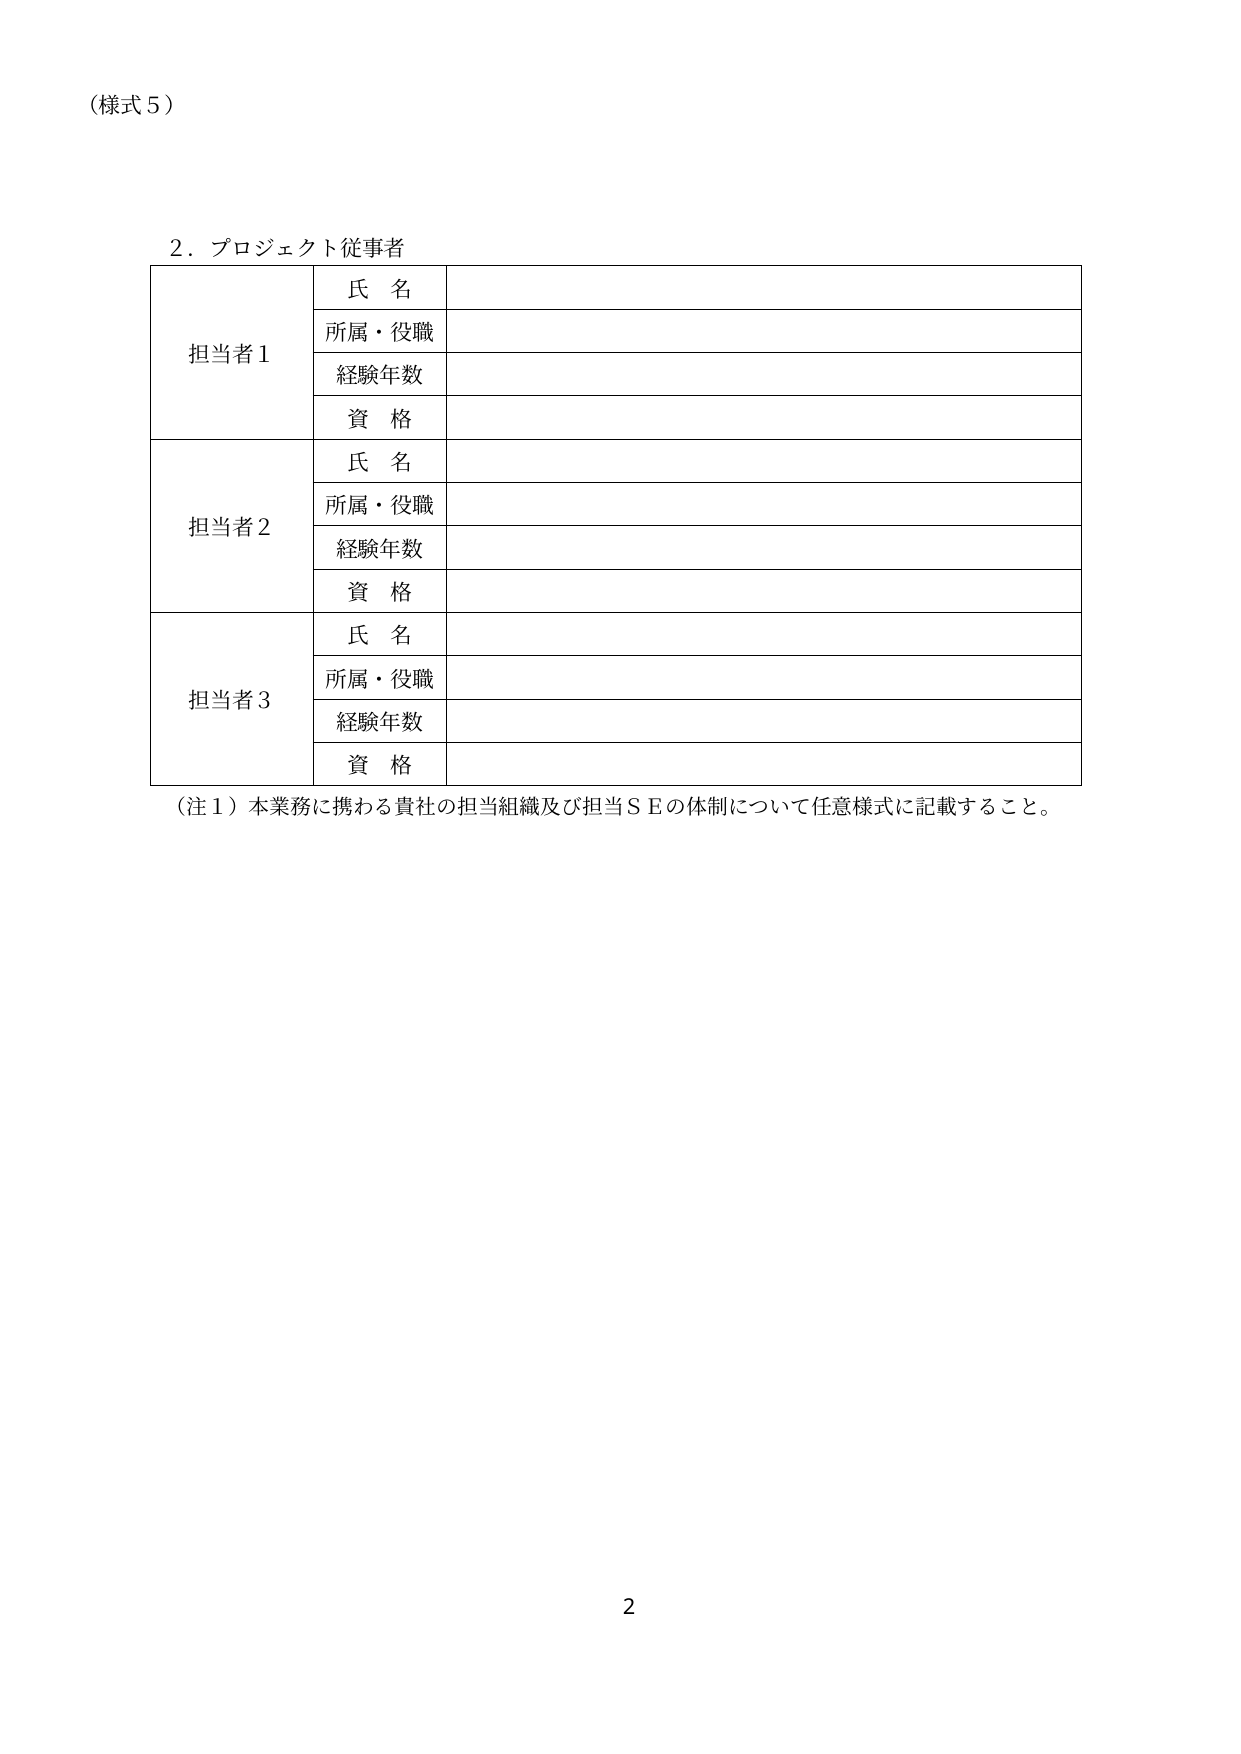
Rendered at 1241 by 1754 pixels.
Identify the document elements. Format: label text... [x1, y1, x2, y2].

table_cell 経験年数 [314, 526, 446, 569]
table_cell [447, 526, 1081, 569]
table_cell 資 格 [314, 570, 446, 612]
table_cell 氏 名 [314, 613, 446, 655]
table_cell 氏 名 [314, 440, 446, 482]
table_cell 所属・役職 [314, 310, 446, 352]
table_cell [447, 396, 1081, 439]
table_header [447, 266, 1081, 309]
table_cell [447, 743, 1081, 785]
table_header 担当者１ [151, 266, 313, 439]
table_cell [447, 700, 1081, 742]
table_cell [447, 570, 1081, 612]
table_cell [447, 440, 1081, 482]
table_cell 担当者３ [151, 613, 313, 785]
table_cell [447, 353, 1081, 395]
table_cell 担当者２ [151, 440, 313, 612]
table_header 氏 名 [314, 266, 446, 309]
table_cell 経験年数 [314, 353, 446, 395]
table_cell 資 格 [314, 396, 446, 439]
table_cell [447, 483, 1081, 525]
table_cell 所属・役職 [314, 656, 446, 699]
text ２．プロジェクト従事者 [165, 228, 1092, 265]
text （注１）本業務に携わる貴社の担当組織及び担当ＳＥの体制について任意様式に記載すること。 [165, 786, 1092, 824]
table_cell [447, 656, 1081, 699]
table_cell [447, 310, 1081, 352]
table_cell 経験年数 [314, 700, 446, 742]
table_cell 資 格 [314, 743, 446, 785]
table_cell 所属・役職 [314, 483, 446, 525]
table_cell [447, 613, 1081, 655]
